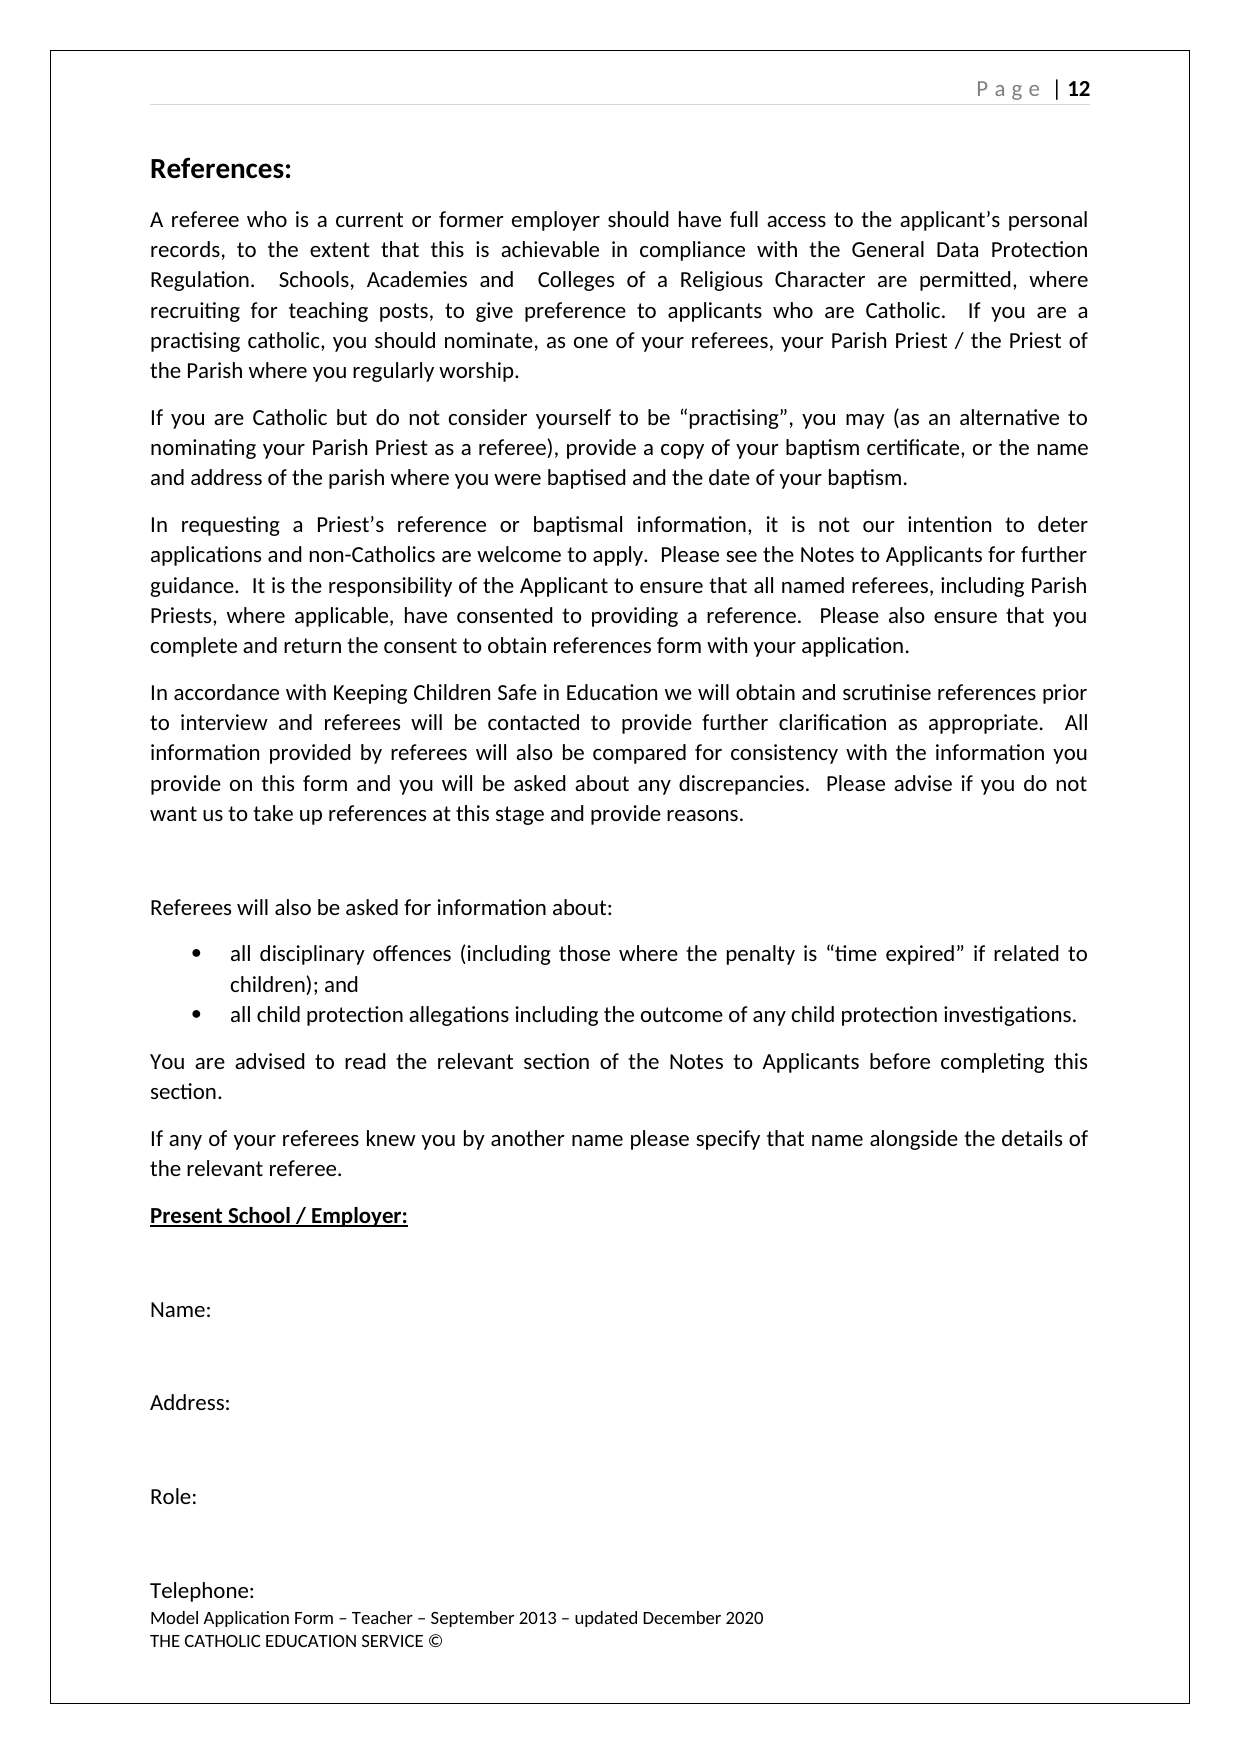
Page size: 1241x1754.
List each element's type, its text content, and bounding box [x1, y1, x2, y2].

text If you are Catholic but do not consider yourself to be “practising”, you may (as an alternative to nominating your Parish Priest as a referee), provide a copy of your baptism certificate, or the name and address of the parish where you were baptised and the date of your baptism. [150, 403, 1090, 491]
text You are advised to read the relevant section of the Notes to Applicants before completing this section. [150, 1047, 1090, 1105]
text Telephone: [150, 1576, 1090, 1604]
text A referee who is a current or former employer should have full access to the applicant’s personal records, to the extent that this is achievable in compliance with the General Data Protection Regulation. Schools, Academies and Colleges of a Religious Character are permitted, where recruiting for teaching posts, to give preference to applicants who are Catholic. If you are a practising catholic, you should nominate, as one of your referees, your Parish Priest / the Priest of the Parish where you regularly worship. [150, 205, 1090, 384]
text References: [150, 150, 1090, 186]
list all child protection allegations including the outcome of any child protection investigations. [192, 1000, 1090, 1028]
text In accordance with Keeping Children Safe in Education we will obtain and scrutinise references prior to interview and referees will be contacted to provide further clarification as appropriate. All information provided by referees will also be compared for consistency with the information you provide on this form and you will be asked about any discrepancies. Please advise if you do not want us to take up references at this stage and provide reasons. [150, 678, 1090, 827]
text In requesting a Priest’s reference or baptismal information, it is not our intention to deter applications and non-Catholics are welcome to apply. Please see the Notes to Applicants for further guidance. It is the responsibility of the Applicant to ensure that all named referees, including Parish Priests, where applicable, have consented to providing a reference. Please also ensure that you complete and return the consent to obtain references form with your application. [150, 510, 1090, 659]
text Present School / Employer: [150, 1201, 1090, 1229]
text Role: [150, 1482, 1090, 1510]
text Referees will also be asked for information about: [150, 893, 1090, 921]
text Name: [150, 1295, 1090, 1323]
text Address: [150, 1388, 1090, 1416]
list all disciplinary offences (including those where the penalty is “time expired” if related to children); and [192, 939, 1090, 998]
text If any of your referees knew you by another name please specify that name alongside the details of the relevant referee. [150, 1124, 1090, 1182]
